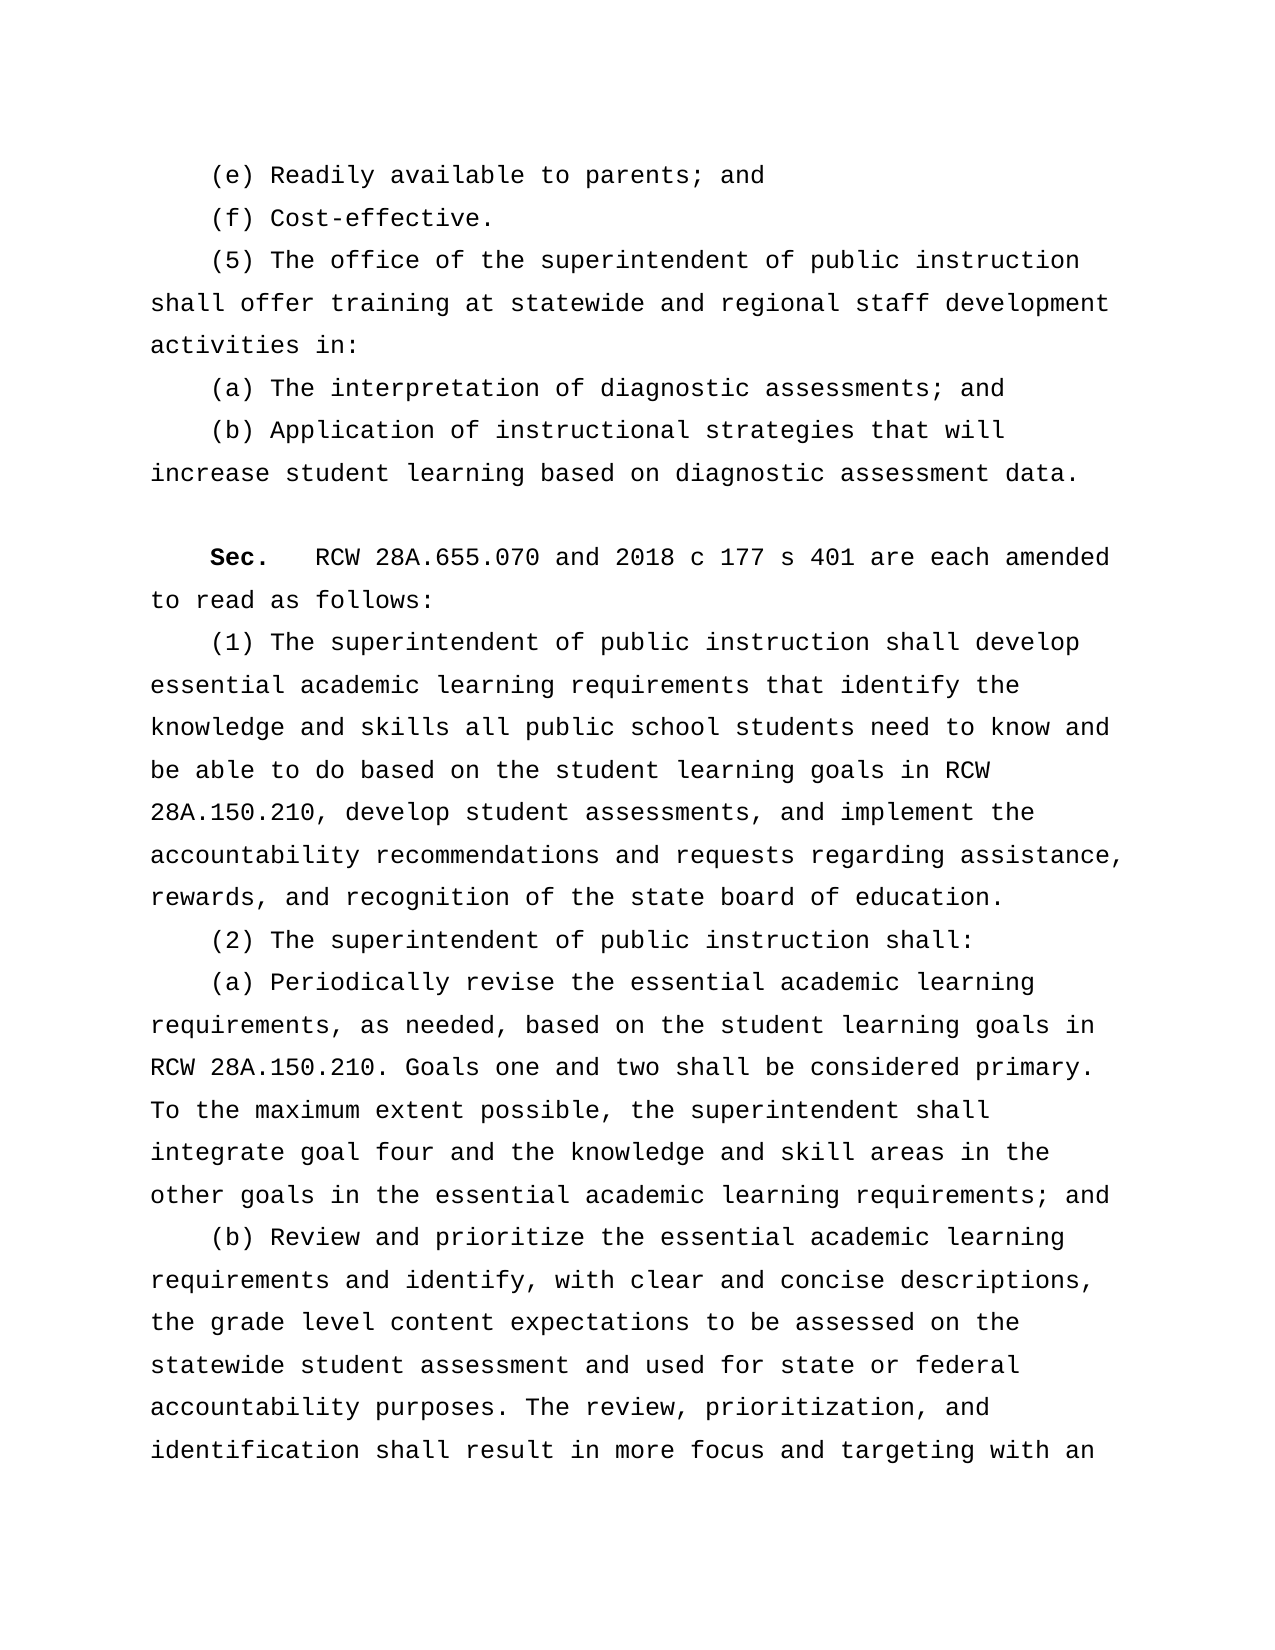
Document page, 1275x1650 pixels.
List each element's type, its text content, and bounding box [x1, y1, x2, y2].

text (2) The superintendent of public instruction shall: [150, 914, 1125, 957]
text (b) Application of instructional strategies that will increase student learning based on diagnostic assessment data. [150, 405, 1125, 490]
text (a) The interpretation of diagnostic assessments; and [150, 362, 1125, 405]
text (f) Cost-effective. [150, 192, 1125, 235]
text Sec. RCW 28A.655.070 and 2018 c 177 s 401 are each amended to read as follows: [150, 532, 1125, 617]
text (e) Readily available to parents; and [150, 150, 1125, 192]
text (1) The superintendent of public instruction shall develop essential academic learning requirements that identify the knowledge and skills all public school students need to know and be able to do based on the student learning goals in RCW 28A.150.210, develop student assessments, and implement the accountability recommendations and requests regarding assistance, rewards, and recognition of the state board of education. [150, 617, 1125, 914]
text (5) The office of the superintendent of public instruction shall offer training at statewide and regional staff development activities in: [150, 235, 1125, 362]
text (a) Periodically revise the essential academic learning requirements, as needed, based on the student learning goals in RCW 28A.150.210. Goals one and two shall be considered primary. To the maximum extent possible, the superintendent shall integrate goal four and the knowledge and skill areas in the other goals in the essential academic learning requirements; and [150, 957, 1125, 1212]
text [150, 1212, 1125, 1467]
